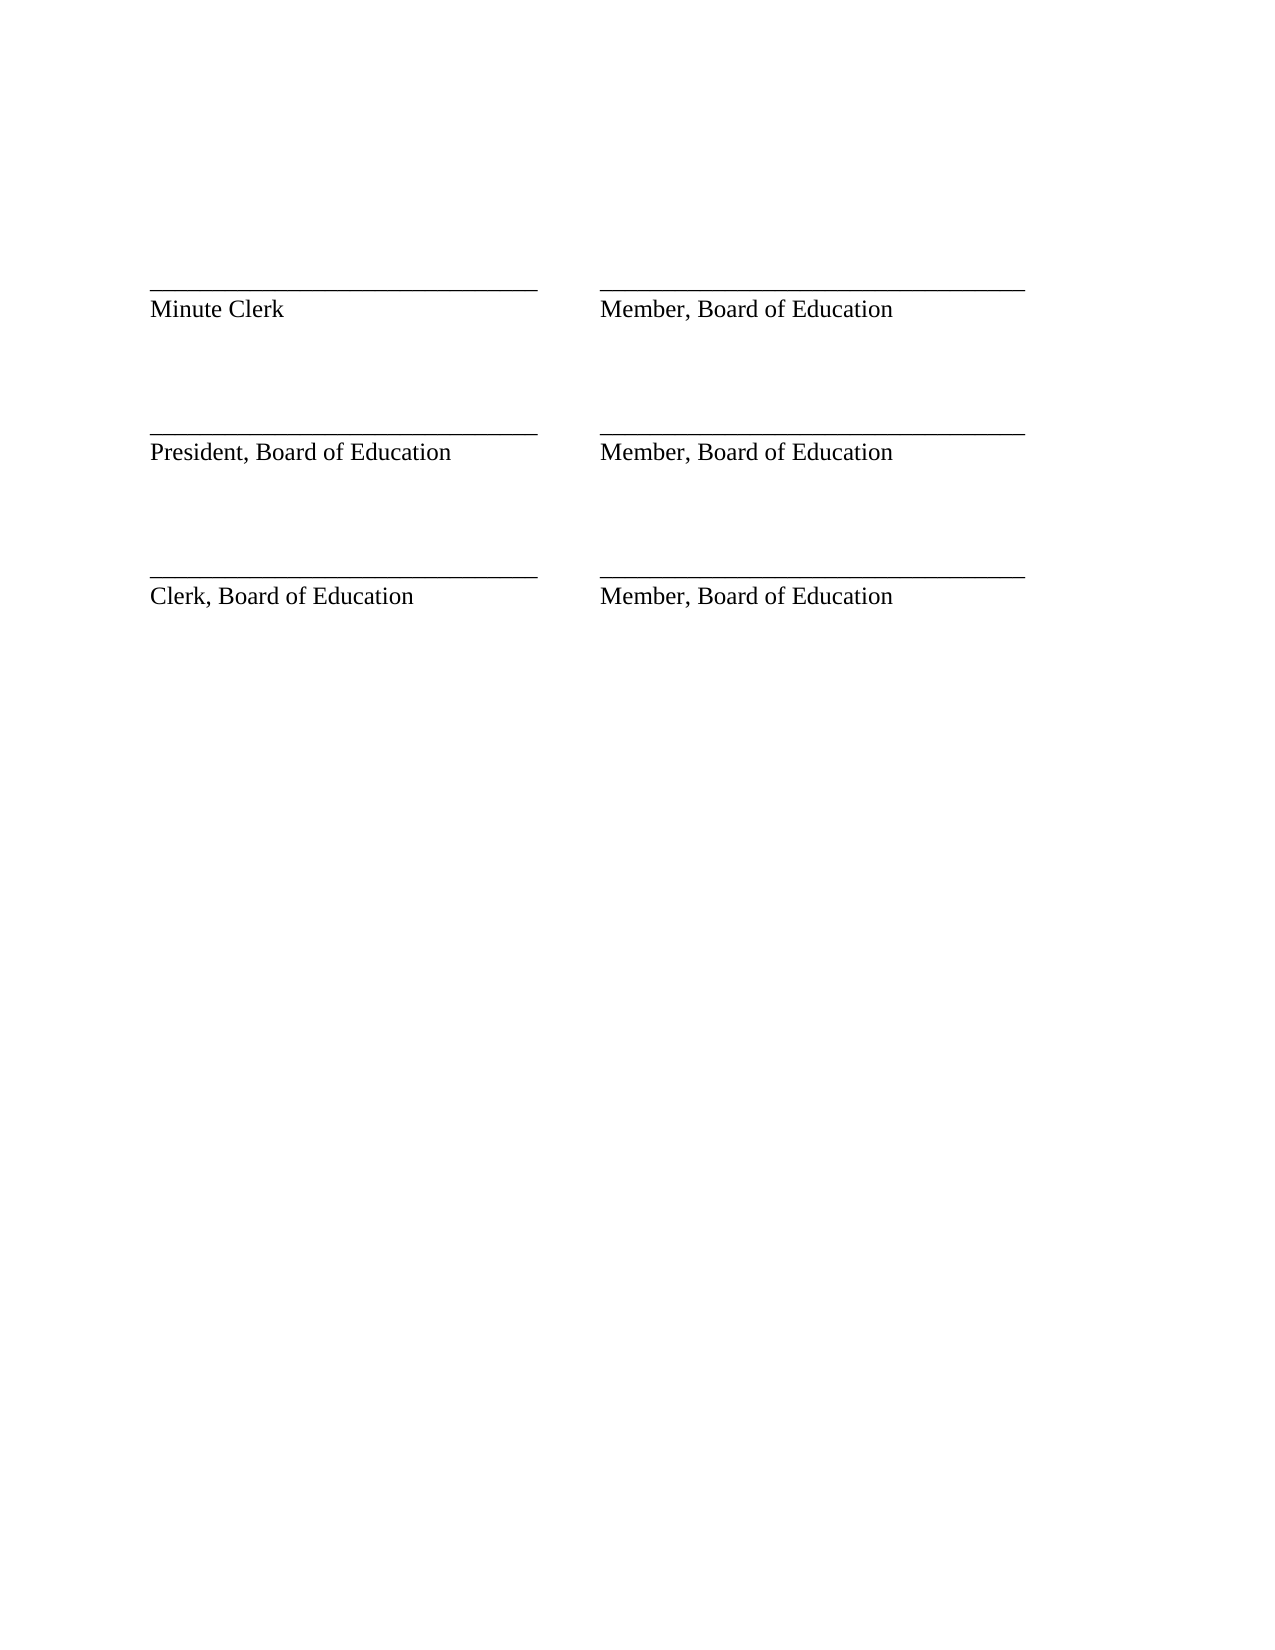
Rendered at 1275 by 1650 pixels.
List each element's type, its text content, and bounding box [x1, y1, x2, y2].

text Minute Clerk Member, Board of Education [150, 294, 1125, 322]
text _______________________________ __________________________________ [150, 552, 1125, 581]
text Clerk, Board of Education Member, Board of Education [150, 581, 1125, 610]
text President, Board of Education Member, Board of Education [150, 437, 1125, 466]
text _______________________________ __________________________________ [150, 265, 1125, 294]
text _______________________________ __________________________________ [150, 409, 1125, 437]
